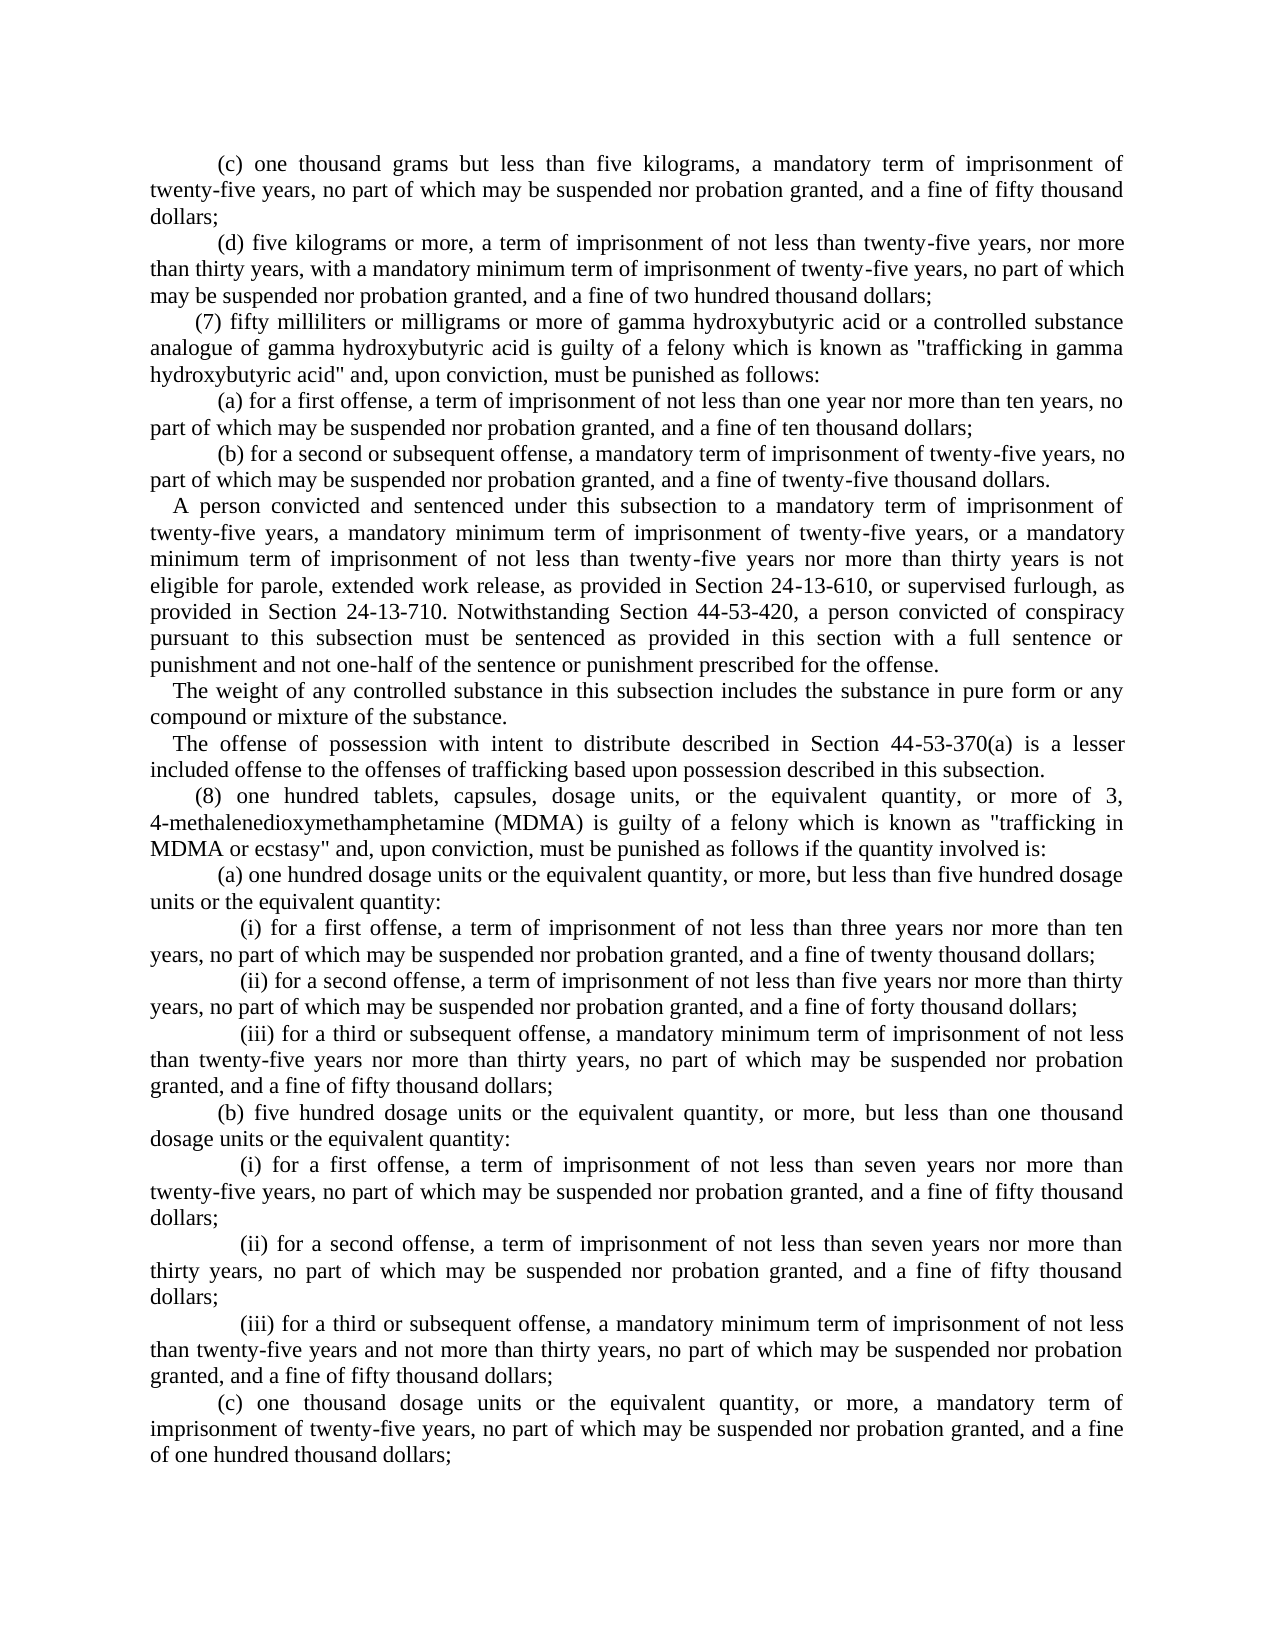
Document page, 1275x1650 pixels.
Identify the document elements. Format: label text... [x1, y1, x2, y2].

text (i) for a first offense, a term of imprisonment of not less than seven years nor more than twenty-five years, no part of which may be suspended nor probation granted, and a fine of fifty thousand dollars; [150, 1151, 1125, 1231]
text (ii) for a second offense, a term of imprisonment of not less than five years nor more than thirty years, no part of which may be suspended nor probation granted, and a fine of forty thousand dollars; [150, 967, 1125, 1020]
text (d) five kilograms or more, a term of imprisonment of not less than twenty-five years, nor more than thirty years, with a mandatory minimum term of imprisonment of twenty-five years, no part of which may be suspended nor probation granted, and a fine of two hundred thousand dollars; [150, 229, 1125, 308]
text (a) for a first offense, a term of imprisonment of not less than one year nor more than ten years, no part of which may be suspended nor probation granted, and a fine of ten thousand dollars; [150, 387, 1125, 440]
text A person convicted and sentenced under this subsection to a mandatory term of imprisonment of twenty-five years, a mandatory minimum term of imprisonment of twenty-five years, or a mandatory minimum term of imprisonment of not less than twenty-five years nor more than thirty years is not eligible for parole, extended work release, as provided in Section 24-13-610, or supervised furlough, as provided in Section 24-13-710. Notwithstanding Section 44-53-420, a person convicted of conspiracy pursuant to this subsection must be sentenced as provided in this section with a full sentence or punishment and not one-half of the sentence or punishment prescribed for the offense. [150, 493, 1125, 677]
text The weight of any controlled substance in this subsection includes the substance in pure form or any compound or mixture of the substance. [150, 677, 1125, 730]
text (iii) for a third or subsequent offense, a mandatory minimum term of imprisonment of not less than twenty-five years nor more than thirty years, no part of which may be suspended nor probation granted, and a fine of fifty thousand dollars; [150, 1020, 1125, 1099]
text (c) one thousand grams but less than five kilograms, a mandatory term of imprisonment of twenty-five years, no part of which may be suspended nor probation granted, and a fine of fifty thousand dollars; [150, 150, 1125, 229]
text (7) fifty milliliters or milligrams or more of gamma hydroxybutyric acid or a controlled substance analogue of gamma hydroxybutyric acid is guilty of a felony which is known as "trafficking in gamma hydroxybutyric acid" and, upon conviction, must be punished as follows: [150, 308, 1125, 387]
text (ii) for a second offense, a term of imprisonment of not less than seven years nor more than thirty years, no part of which may be suspended nor probation granted, and a fine of fifty thousand dollars; [150, 1231, 1125, 1309]
text The offense of possession with intent to distribute described in Section 44-53-370(a) is a lesser included offense to the offenses of trafficking based upon possession described in this subsection. [150, 730, 1125, 782]
text (c) one thousand dosage units or the equivalent quantity, or more, a mandatory term of imprisonment of twenty-five years, no part of which may be suspended nor probation granted, and a fine of one hundred thousand dollars; [150, 1389, 1125, 1468]
text (i) for a first offense, a term of imprisonment of not less than three years nor more than ten years, no part of which may be suspended nor probation granted, and a fine of twenty thousand dollars; [150, 914, 1125, 967]
text (iii) for a third or subsequent offense, a mandatory minimum term of imprisonment of not less than twenty-five years and not more than thirty years, no part of which may be suspended nor probation granted, and a fine of fifty thousand dollars; [150, 1309, 1125, 1389]
text (a) one hundred dosage units or the equivalent quantity, or more, but less than five hundred dosage units or the equivalent quantity: [150, 862, 1125, 914]
text (8) one hundred tablets, capsules, dosage units, or the equivalent quantity, or more of 3, 4-methalenedioxymethamphetamine (MDMA) is guilty of a felony which is known as "trafficking in MDMA or ecstasy" and, upon conviction, must be punished as follows if the quantity involved is: [150, 782, 1125, 862]
text (b) five hundred dosage units or the equivalent quantity, or more, but less than one thousand dosage units or the equivalent quantity: [150, 1099, 1125, 1151]
text (b) for a second or subsequent offense, a mandatory term of imprisonment of twenty-five years, no part of which may be suspended nor probation granted, and a fine of twenty-five thousand dollars. [150, 440, 1125, 493]
